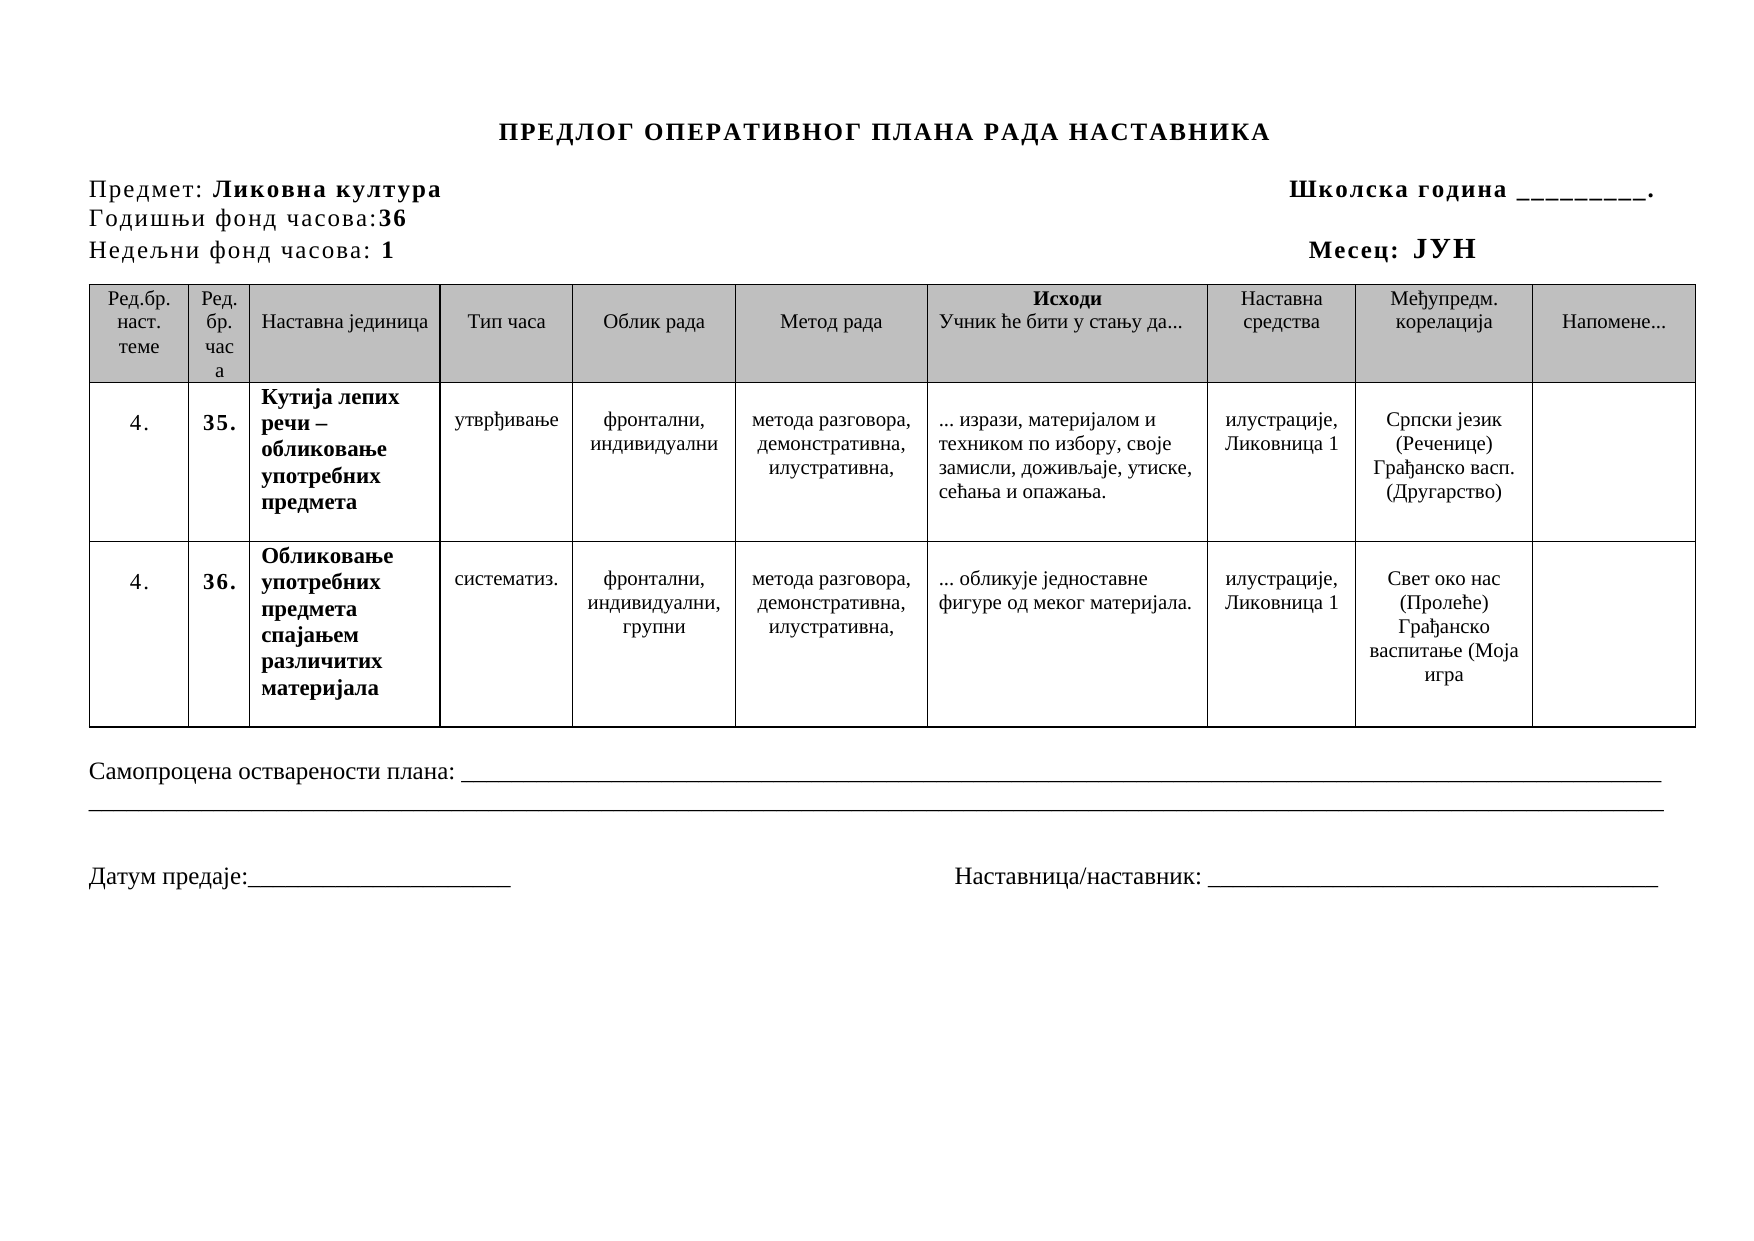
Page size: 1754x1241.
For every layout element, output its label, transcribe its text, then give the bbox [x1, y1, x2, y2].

table_cell 4. [90, 383, 188, 541]
table_cell Кутија лепих речи – обликовање употребних предмета [250, 383, 439, 541]
table_cell фронтални, индивидуални, групни [573, 542, 735, 726]
text Предмет: Ликовна култура Школска година _________. [89, 174, 1665, 203]
table_cell фронтални, индивидуални [573, 383, 735, 541]
table_header Напомене... [1533, 285, 1695, 382]
text ______________________________________________________________________________________________________________________________ [89, 785, 1665, 814]
table_header Међупредм. корелација [1356, 285, 1532, 382]
table_header Тип часа [441, 285, 572, 382]
table_cell ... обликује једноставне фигуре од меког материјала. [928, 542, 1207, 726]
table_cell [1533, 542, 1695, 726]
text Годишњи фонд часова:36 [89, 203, 1665, 232]
table_cell Свет око нас (Пролеће) Грађанско васпитање (Моја игра [1356, 542, 1532, 726]
text Самопроцена остварености плана: ________________________________________________________________________________________________ [89, 756, 1665, 785]
table_cell систематиз. [441, 542, 572, 726]
table_header Ред. бр. часа [189, 285, 249, 382]
text Датум предаје:_____________________ Наставница/наставник: ____________________________________ [89, 861, 1665, 890]
table_header Ред.бр. наст. теме [90, 285, 188, 382]
table_header Наставна јединица [250, 285, 439, 382]
table_cell Обликовање употребних предмета спајањем различитих материјала [250, 542, 439, 726]
table_cell метода разговора, демонстративна, илустративна, [736, 542, 927, 726]
table_cell утврђивање [441, 383, 572, 541]
table_cell метода разговора, демонстративна, илустративна, [736, 383, 927, 541]
table_header Наставна средства [1208, 285, 1355, 382]
table_cell 36. [189, 542, 249, 726]
table_header Исходи Учник ће бити у стању да... [928, 285, 1207, 382]
table_cell Српски језик (Реченице) Грађанско васп. (Другарство) [1356, 383, 1532, 541]
table_cell илустрације, Ликовница 1 [1208, 542, 1355, 726]
table_header Метод рада [736, 285, 927, 382]
table_cell ... изрази, материјалом и техником по избору, своје замисли, доживљаје, утиске, сећања и опажања. [928, 383, 1207, 541]
table_cell 35. [189, 383, 249, 541]
table_cell [1533, 383, 1695, 541]
table_cell илустрације, Ликовница 1 [1208, 383, 1355, 541]
table_cell 4. [90, 542, 188, 726]
text ПРЕДЛОГ ОПЕРАТИВНОГ ПЛАНА РАДА НАСТАВНИКА [89, 117, 1665, 145]
text Недељни фонд часова: 1 Месец: ЈУН [89, 232, 1665, 265]
table_header Облик рада [573, 285, 735, 382]
